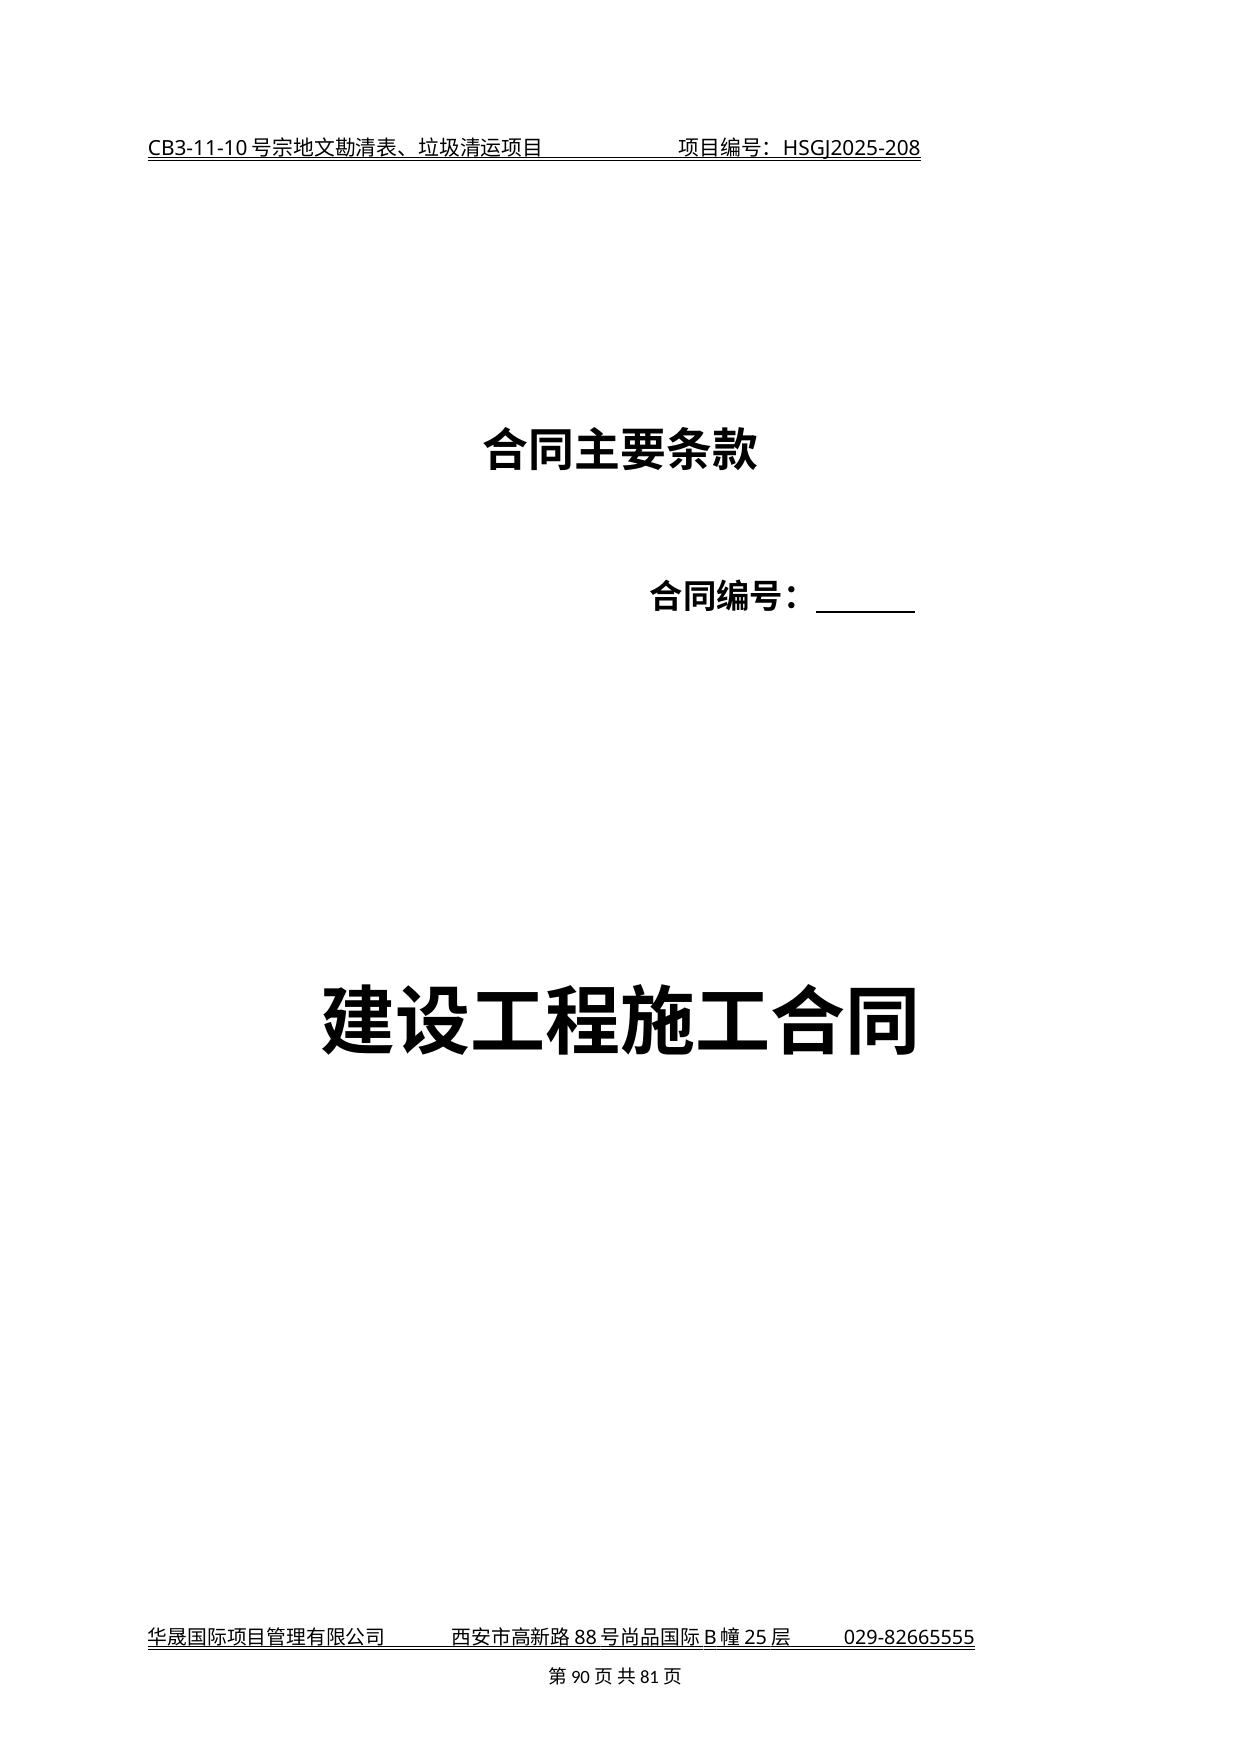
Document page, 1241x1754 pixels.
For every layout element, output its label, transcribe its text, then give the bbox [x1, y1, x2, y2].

text 合同编号： [148, 561, 1093, 626]
text 合同主要条款 [148, 398, 1093, 495]
text 建设工程施工合同 [148, 951, 1093, 1113]
